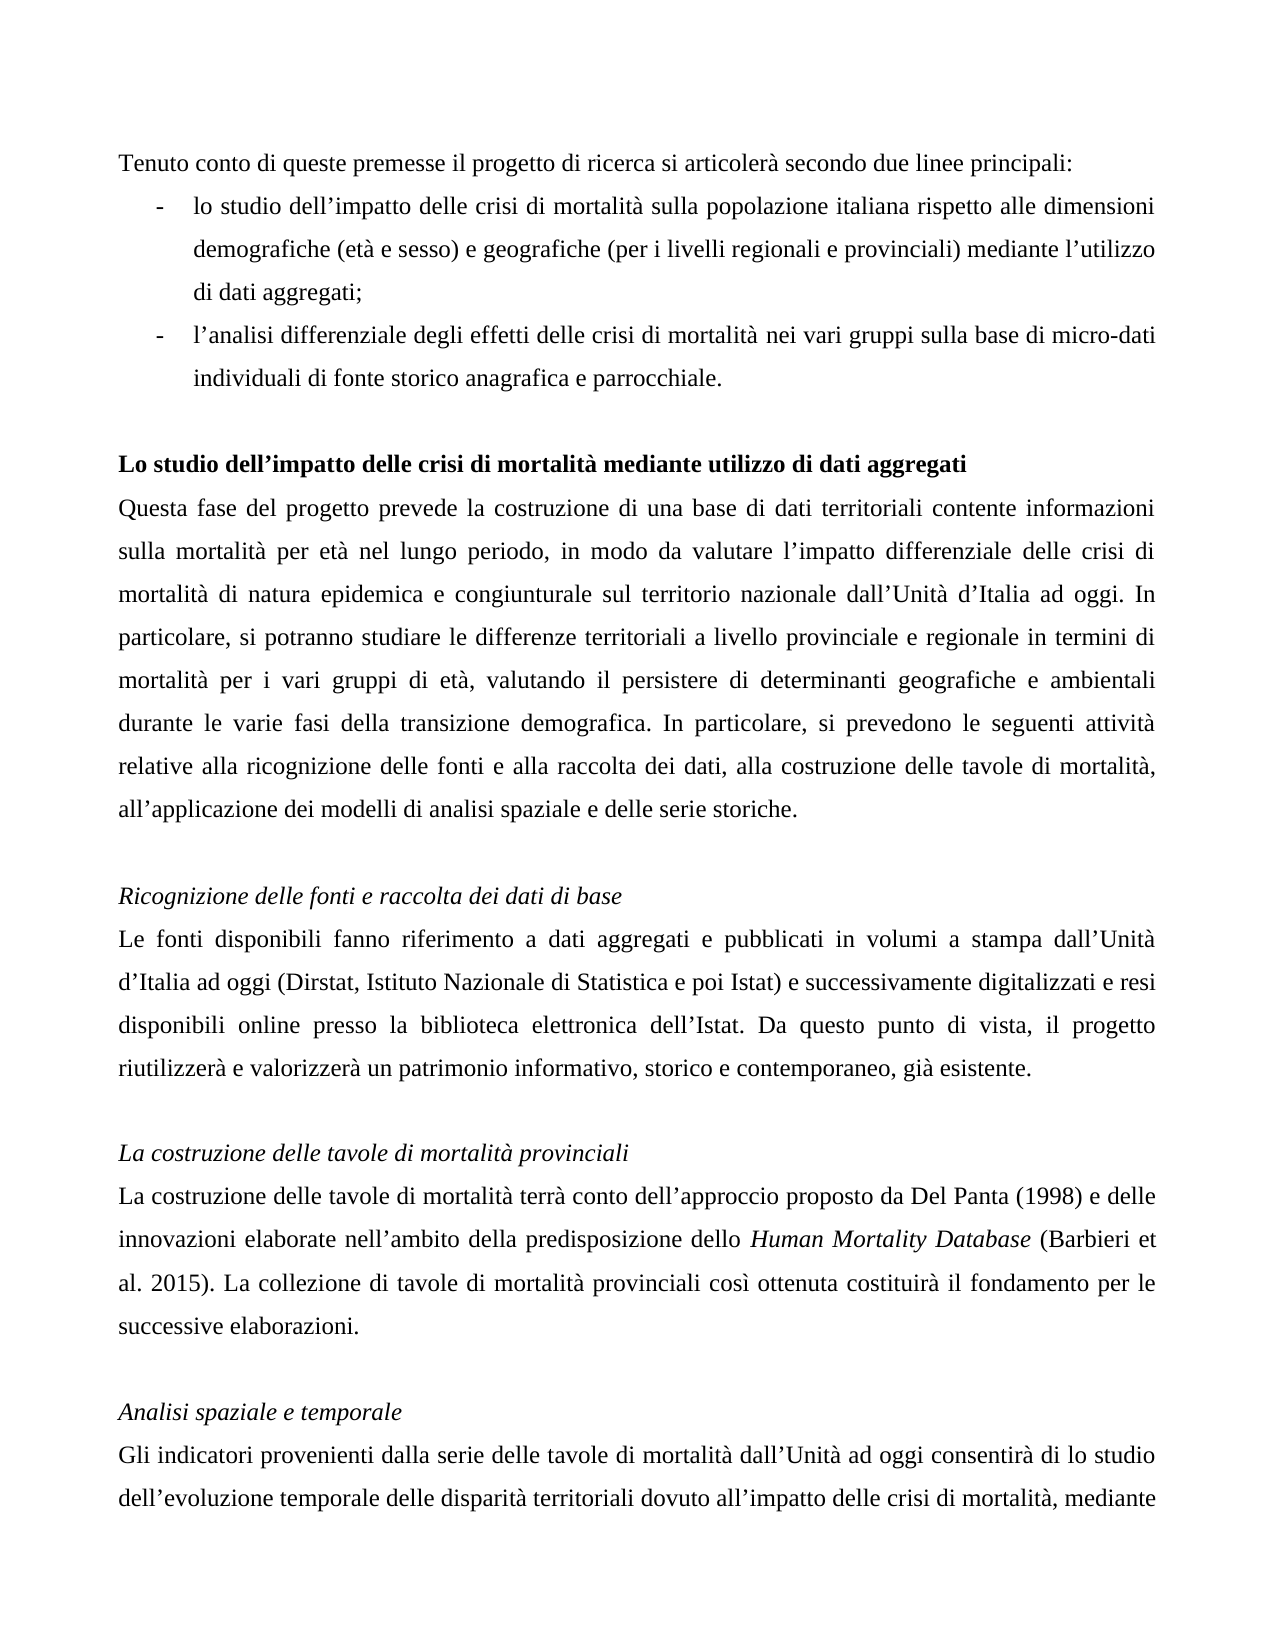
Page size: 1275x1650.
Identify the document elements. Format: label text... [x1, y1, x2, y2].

list lo studio dell’impatto delle crisi di mortalità sulla popolazione italiana rispetto alle dimensioni demografiche (età e sesso) e geografiche (per i livelli regionali e provinciali) mediante l’utilizzo di dati aggregati; [156, 191, 1157, 306]
text Questa fase del progetto prevede la costruzione di una base di dati territoriali contente informazioni sulla mortalità per età nel lungo periodo, in modo da valutare l’impatto differenziale delle crisi di mortalità di natura epidemica e congiunturale sul territorio nazionale dall’Unità d’Italia ad oggi. In particolare, si potranno studiare le differenze territoriali a livello provinciale e regionale in termini di mortalità per i vari gruppi di età, valutando il persistere di determinanti geografiche e ambientali durante le varie fasi della transizione demografica. In particolare, si prevedono le seguenti attività relative alla ricognizione delle fonti e alla raccolta dei dati, alla costruzione delle tavole di mortalità, all’applicazione dei modelli di analisi spaziale e delle serie storiche. [118, 493, 1157, 823]
text La costruzione delle tavole di mortalità provinciali [118, 1138, 1157, 1167]
text Lo studio dell’impatto delle crisi di mortalità mediante utilizzo di dati aggregati [118, 449, 1157, 478]
list l’analisi differenziale degli effetti delle crisi di mortalità nei vari gruppi sulla base di micro-dati individuali di fonte storico anagrafica e parrocchiale. [156, 320, 1157, 392]
text Ricognizione delle fonti e raccolta dei dati di base [118, 881, 1157, 909]
text Le fonti disponibili fanno riferimento a dati aggregati e pubblicati in volumi a stampa dall’Unità d’Italia ad oggi (Dirstat, Istituto Nazionale di Statistica e poi Istat) e successivamente digitalizzati e resi disponibili online presso la biblioteca elettronica dell’Istat. Da questo punto di vista, il progetto riutilizzerà e valorizzerà un patrimonio informativo, storico e contemporaneo, già esistente. [118, 924, 1157, 1082]
text Tenuto conto di queste premesse il progetto di ricerca si articolerà secondo due linee principali: [118, 148, 1157, 176]
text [118, 1440, 1157, 1512]
text Analisi spaziale e temporale [118, 1397, 1157, 1426]
text La costruzione delle tavole di mortalità terrà conto dell’approccio proposto da Del Panta (1998) e delle innovazioni elaborate nell’ambito della predisposizione dello Human Mortality Database (Barbieri et al. 2015). La collezione di tavole di mortalità provinciali così ottenuta costituirà il fondamento per le successive elaborazioni. [118, 1181, 1157, 1339]
